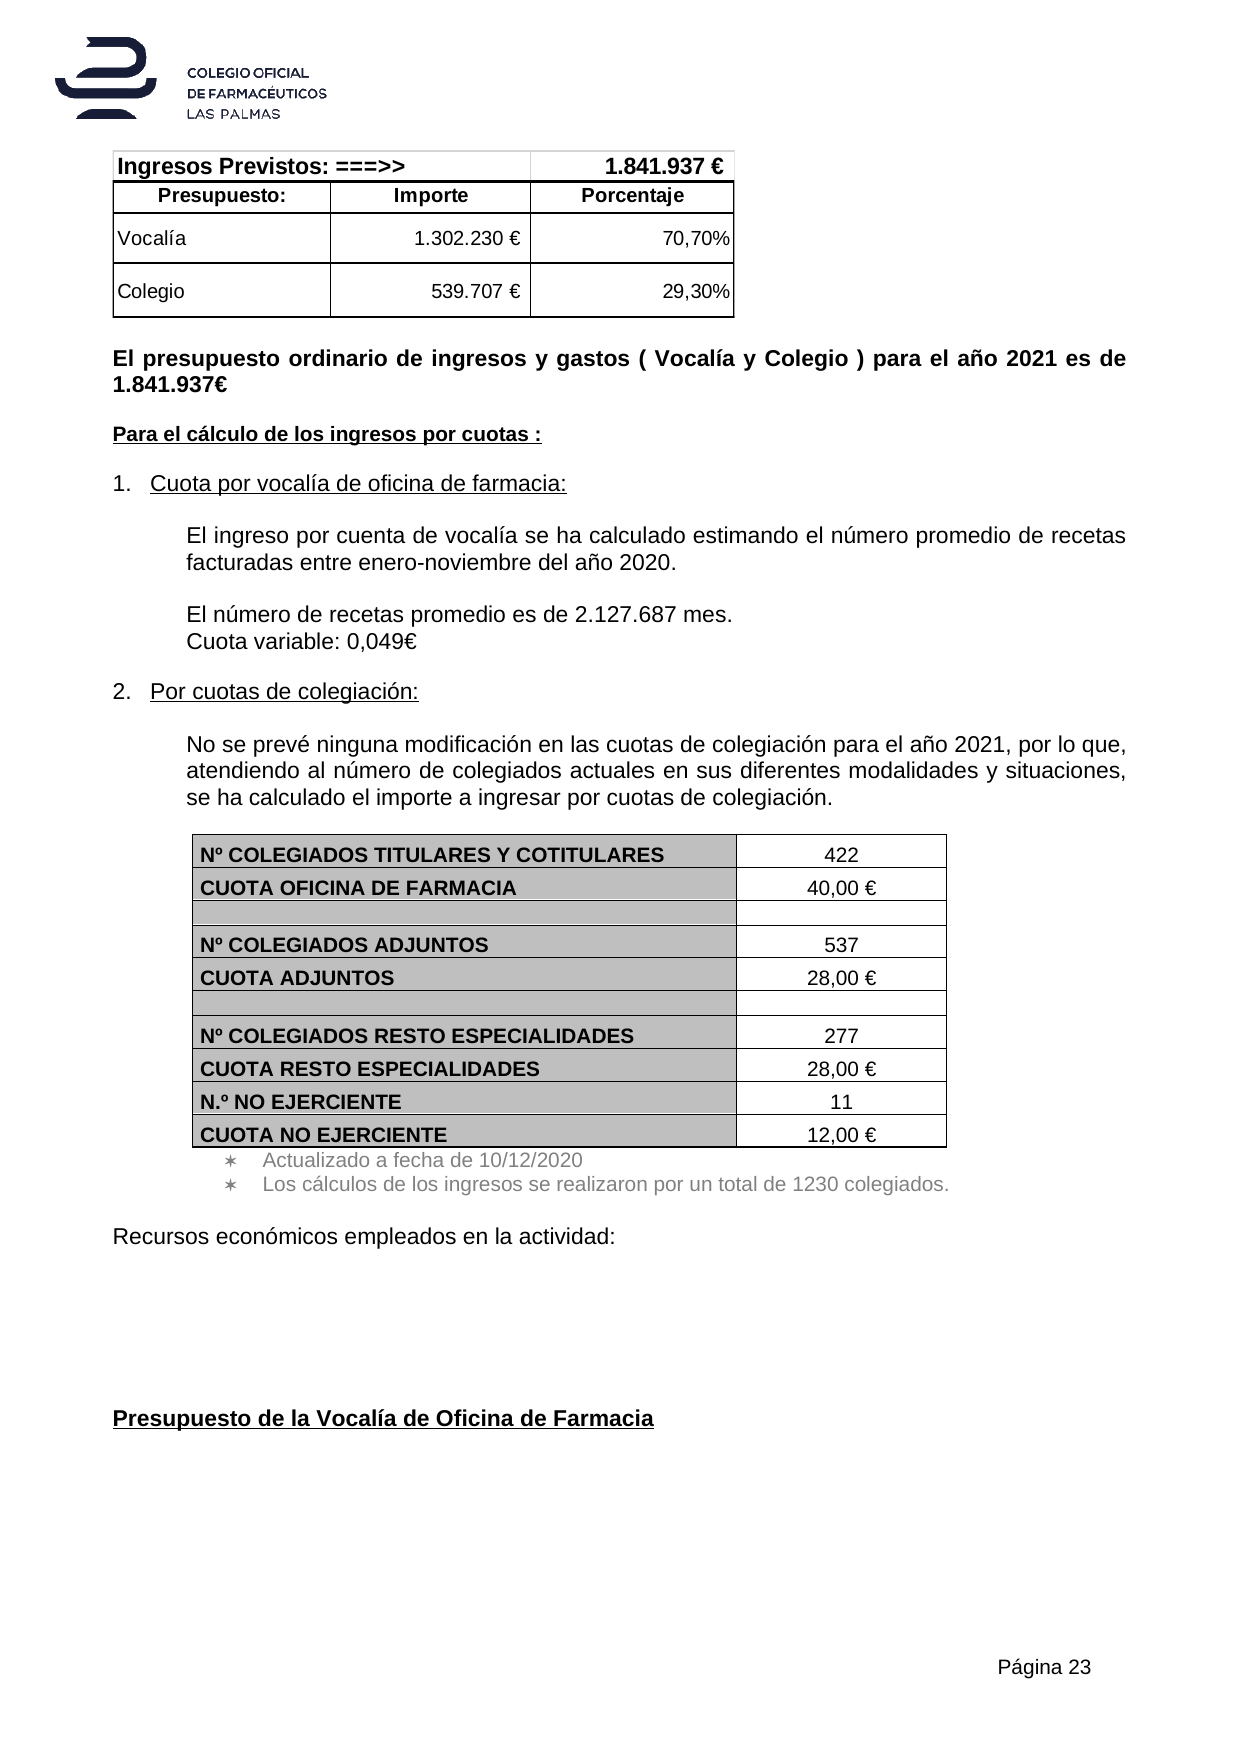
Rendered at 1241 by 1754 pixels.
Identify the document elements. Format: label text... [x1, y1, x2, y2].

text Para el cálculo de los ingresos por cuotas : [112, 422, 1128, 446]
table_cell CUOTA ADJUNTOS [193, 958, 736, 990]
table_cell [737, 991, 946, 1015]
table_cell 12,00 € [737, 1115, 946, 1146]
table_cell [193, 901, 736, 924]
table_cell 28,00 € [737, 958, 946, 990]
table_cell [737, 901, 946, 924]
list Actualizado a fecha de 10/12/2020 [225, 1147, 1128, 1172]
list Por cuotas de colegiación: [112, 678, 1128, 704]
table_cell 11 [737, 1082, 946, 1113]
table_header 422 [737, 835, 946, 867]
text Presupuesto de la Vocalía de Oficina de Farmacia [112, 1405, 1128, 1431]
text No se prevé ninguna modificación en las cuotas de colegiación para el año 2021, por lo que, atendiendo al número de colegiados actuales en sus diferentes modalidades y situaciones, se ha calculado el importe a ingresar por cuotas de colegiación. [186, 731, 1128, 810]
list Los cálculos de los ingresos se realizaron por un total de 1230 colegiados. [225, 1172, 1128, 1196]
text El ingreso por cuenta de vocalía se ha calculado estimando el número promedio de recetas facturadas entre enero-noviembre del año 2020. [186, 522, 1128, 575]
text Cuota variable: 0,049€ [186, 628, 1128, 654]
table_cell 277 [737, 1016, 946, 1048]
table_cell CUOTA RESTO ESPECIALIDADES [193, 1049, 736, 1081]
table_cell 537 [737, 926, 946, 957]
table_cell Nº COLEGIADOS ADJUNTOS [193, 926, 736, 957]
table_cell [193, 991, 736, 1015]
picture [44, 30, 336, 125]
text El número de recetas promedio es de 2.127.687 mes. [186, 601, 1128, 628]
table_cell CUOTA NO EJERCIENTE [193, 1115, 736, 1146]
table_cell CUOTA OFICINA DE FARMACIA [193, 868, 736, 899]
list Cuota por vocalía de oficina de farmacia: [112, 470, 1128, 496]
table_cell 28,00 € [737, 1049, 946, 1081]
table_header Nº COLEGIADOS TITULARES Y COTITULARES [193, 835, 736, 867]
table_cell N.º NO EJERCIENTE [193, 1082, 736, 1113]
table_cell 40,00 € [737, 868, 946, 899]
text Recursos económicos empleados en la actividad: [112, 1223, 1128, 1249]
table_cell Nº COLEGIADOS RESTO ESPECIALIDADES [193, 1016, 736, 1048]
text El presupuesto ordinario de ingresos y gastos ( Vocalía y Colegio ) para el año 2021 es de 1.841.937€ [112, 345, 1128, 398]
